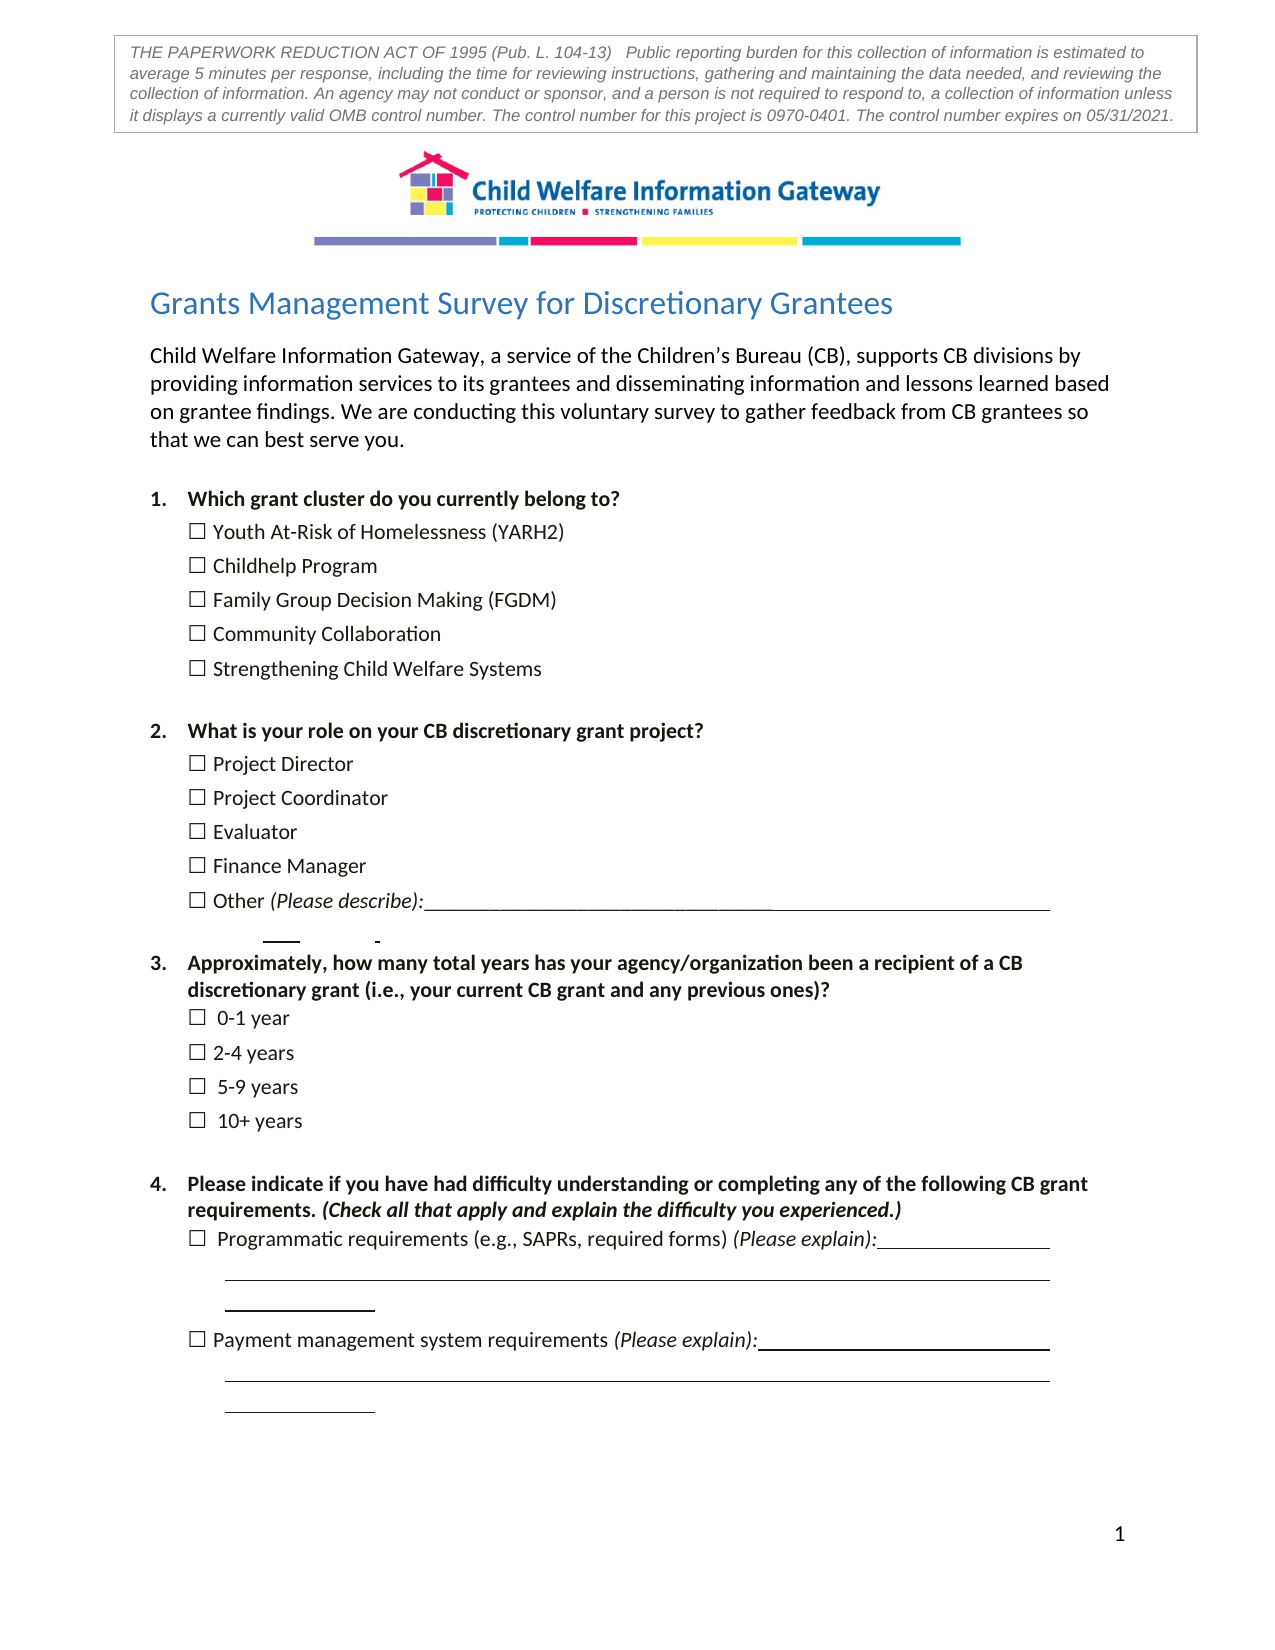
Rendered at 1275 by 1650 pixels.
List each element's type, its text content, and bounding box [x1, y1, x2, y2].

text Finance Manager [187, 851, 1125, 880]
text Childhelp Program [187, 550, 1125, 580]
list Please indicate if you have had difficulty understanding or completing any of the following CB grant requirements. (Check all that apply and explain the difficulty you experienced.) [150, 1170, 1125, 1223]
text Project Director [187, 748, 1125, 778]
text Community Collaboration [187, 618, 1125, 648]
text Grants Management Survey for Discretionary Grantees [150, 282, 1125, 322]
text Project Coordinator [187, 782, 1125, 812]
text Programmatic requirements (e.g., SAPRs, required forms) (Please explain): [187, 1223, 1125, 1314]
text Child Welfare Information Gateway, a service of the Children’s Bureau (CB), supports CB divisions by providing information services to its grantees and disseminating information and lessons learned based on grantee findings. We are conducting this voluntary survey to gather feedback from CB grantees so that we can best serve you. [150, 341, 1125, 453]
list Which grant cluster do you currently belong to? [150, 485, 1125, 512]
text Payment management system requirements (Please explain): [187, 1324, 1125, 1415]
text Strengthening Child Welfare Systems [187, 653, 1125, 682]
text 0-1 year [187, 1002, 1125, 1032]
text Other (Please describe):________________________________ [187, 885, 1125, 945]
list What is your role on your CB discretionary grant project? [150, 717, 1125, 744]
text 2-4 years [187, 1037, 1125, 1066]
text Family Group Decision Making (FGDM) [187, 584, 1125, 614]
text 10+ years [187, 1105, 1125, 1135]
text Evaluator [187, 816, 1125, 846]
picture [314, 150, 961, 253]
list Approximately, how many total years has your agency/organization been a recipient of a CB discretionary grant (i.e., your current CB grant and any previous ones)? [150, 949, 1125, 1002]
text Youth At-Risk of Homelessness (YARH2) [187, 516, 1125, 546]
text 5-9 years [187, 1071, 1125, 1101]
